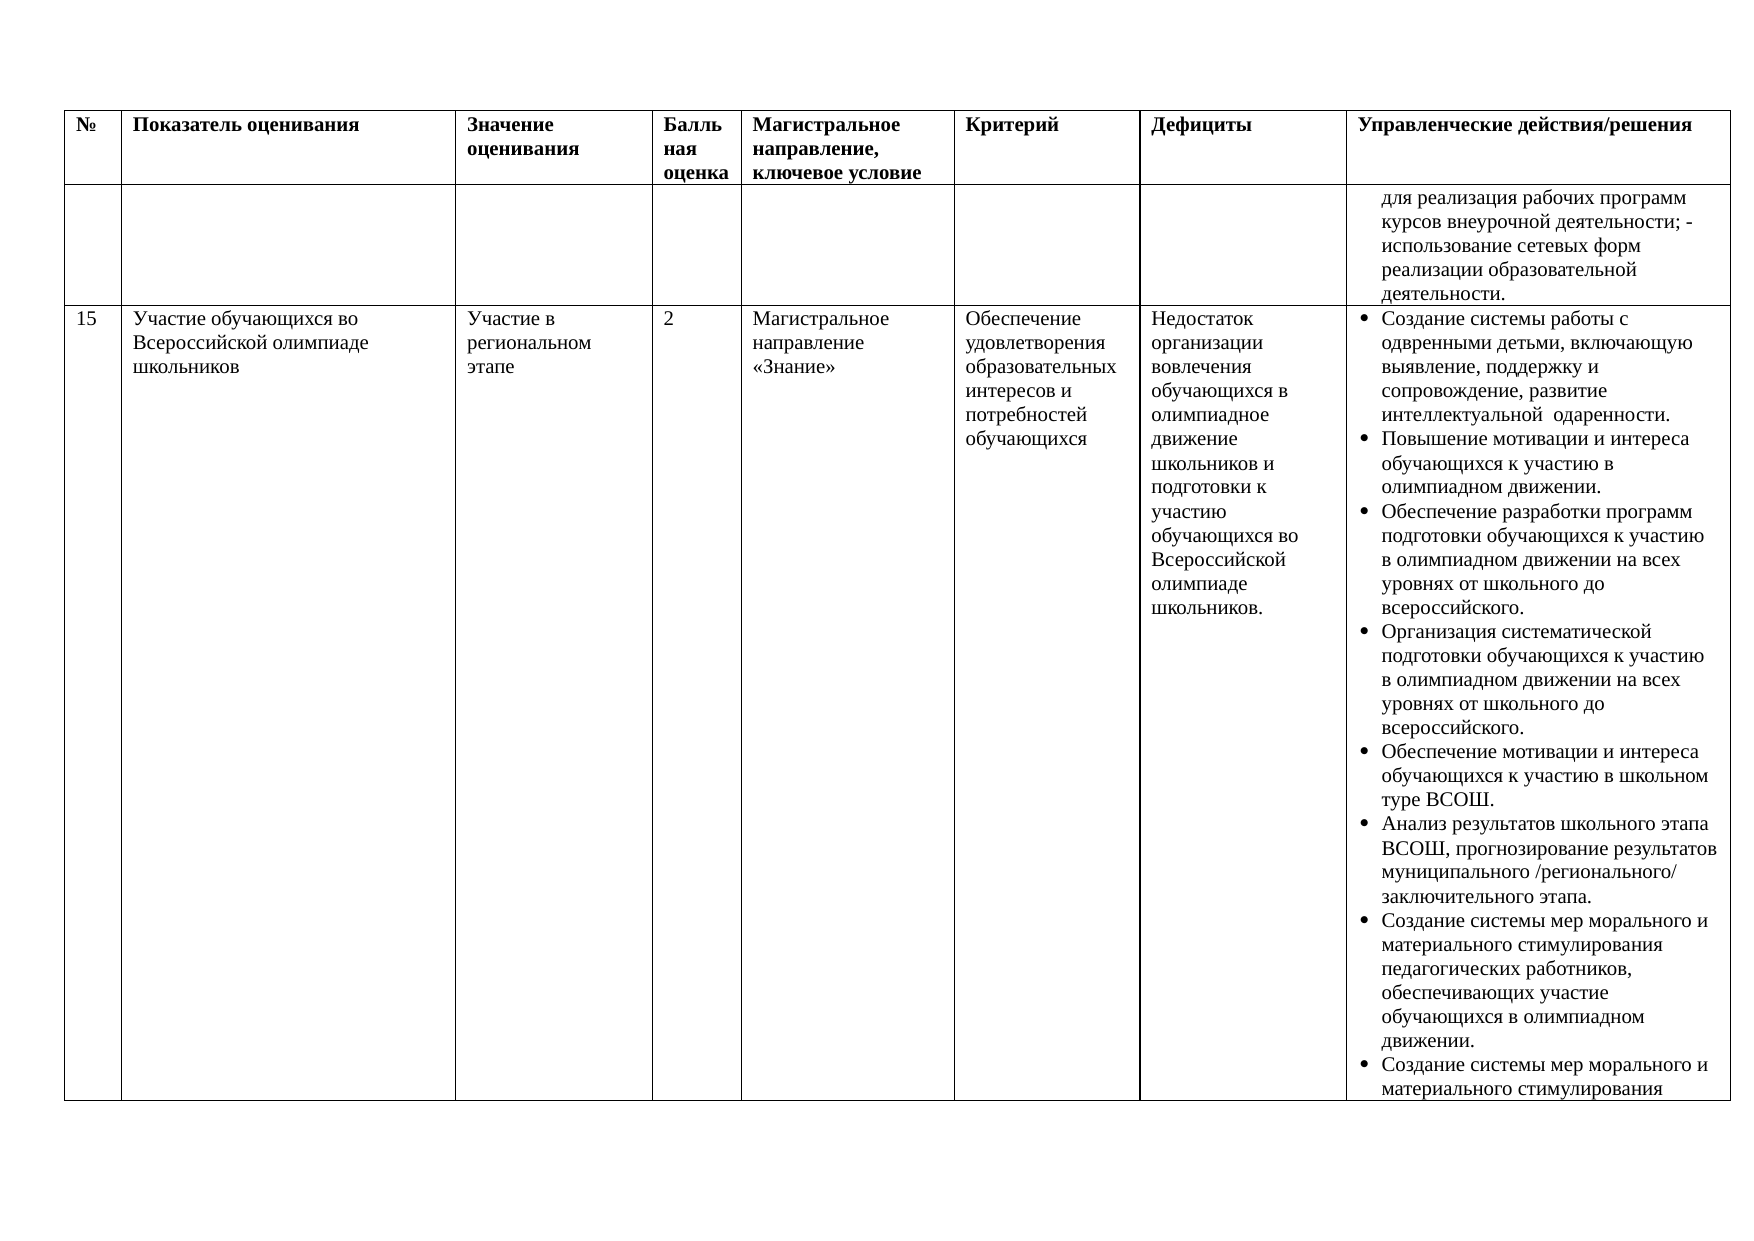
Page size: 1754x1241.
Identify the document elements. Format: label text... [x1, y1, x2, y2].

table_header Значение оценивания [456, 111, 652, 184]
table_header Показатель оценивания [122, 111, 455, 184]
table_header Управленческие действия/решения [1347, 111, 1730, 184]
table_header № [65, 111, 121, 184]
table_header Дефициты [1141, 111, 1346, 184]
table_header Балльная оценка [653, 111, 741, 184]
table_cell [122, 306, 455, 1100]
table_cell Участие в региональном этапе [456, 306, 652, 1100]
table_cell 15 [65, 306, 121, 1100]
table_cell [1141, 185, 1346, 305]
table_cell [1347, 185, 1730, 305]
table_cell Магистральное направление «Знание» [742, 306, 954, 1100]
table_header Критерий [955, 111, 1139, 184]
table_header Магистральное направление, ключевое условие [742, 111, 954, 184]
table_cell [955, 306, 1139, 1100]
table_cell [1141, 306, 1346, 1100]
table_cell 2 [653, 306, 741, 1100]
